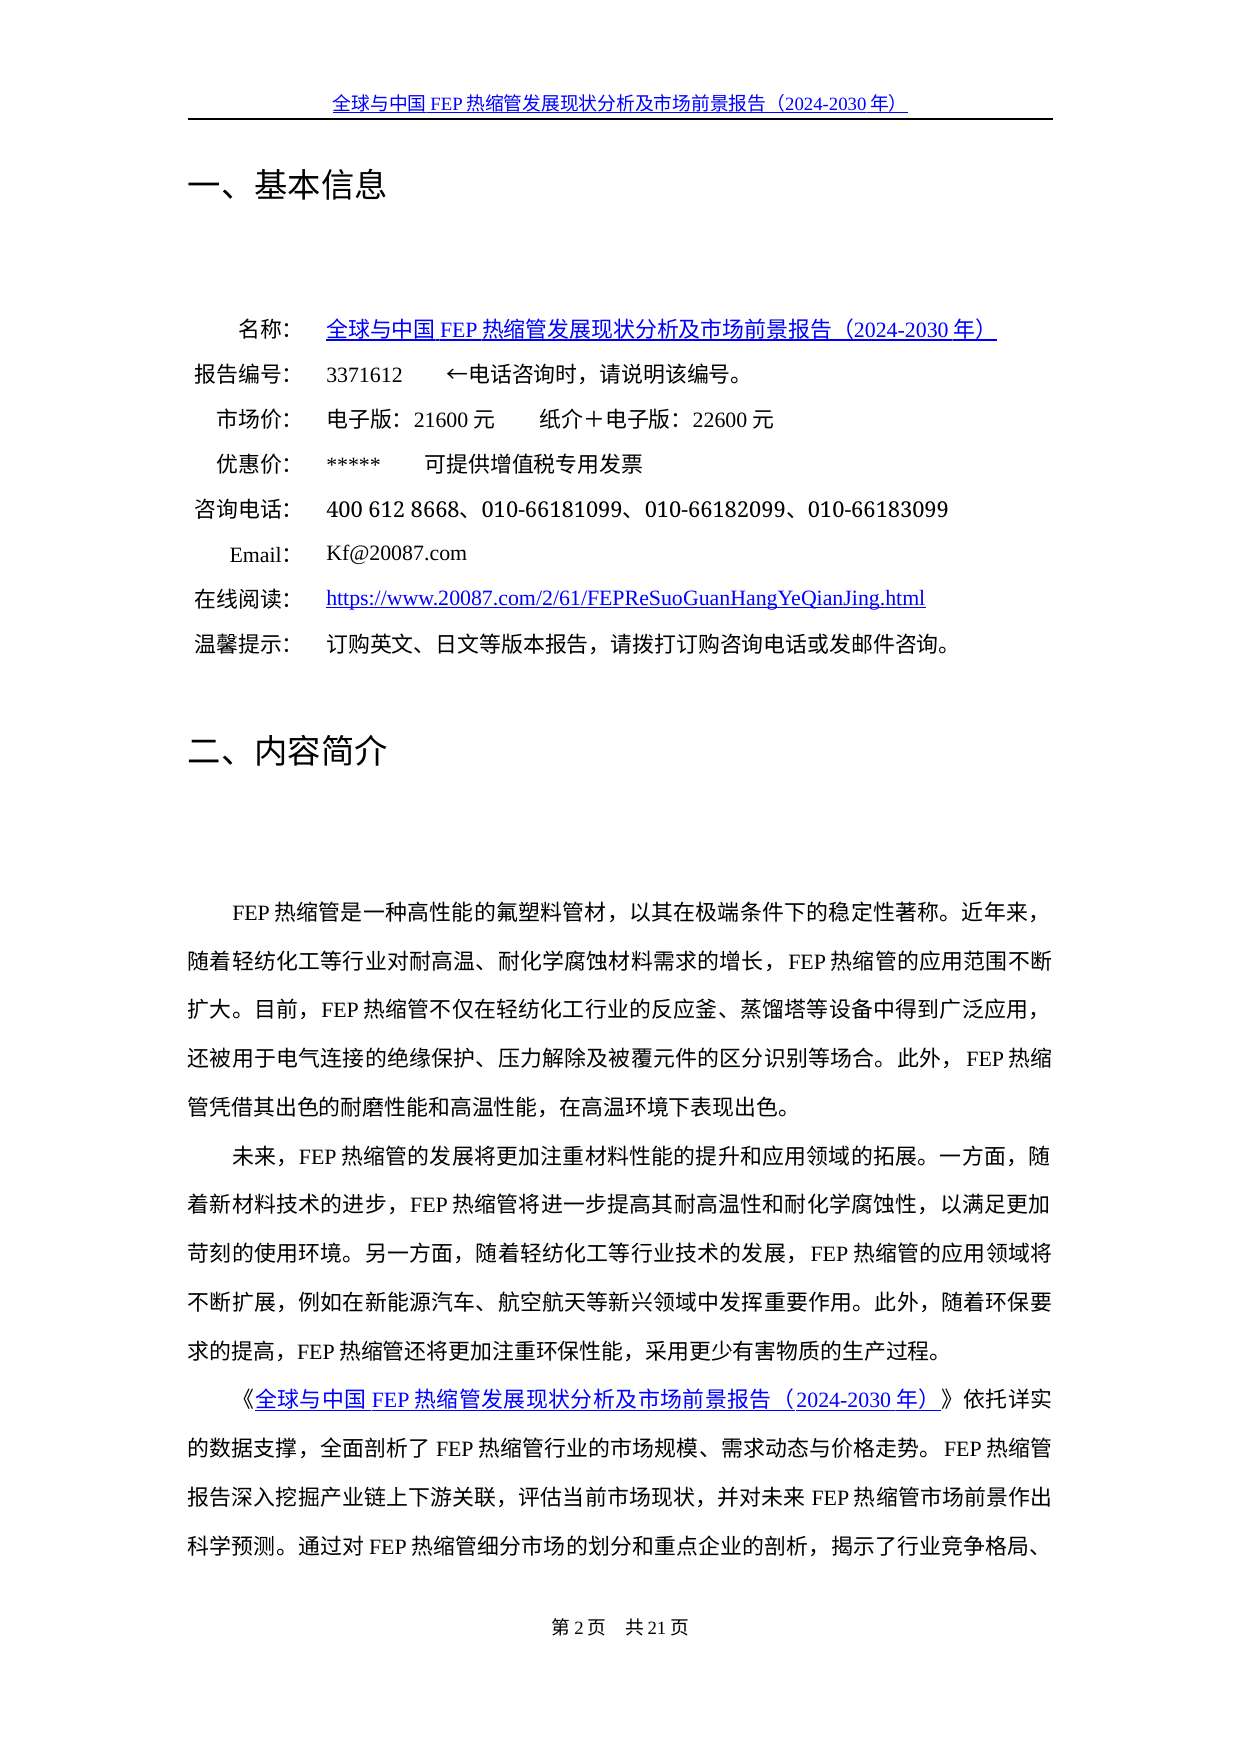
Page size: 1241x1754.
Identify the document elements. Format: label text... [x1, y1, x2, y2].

table_cell 市场价： [167, 402, 315, 447]
table_cell [315, 582, 1073, 627]
table_cell 优惠价： [167, 447, 315, 492]
table_cell Email： [167, 537, 315, 582]
title 一、基本信息 [187, 150, 1053, 215]
table_cell 温馨提示： [167, 627, 315, 672]
table_cell 报告编号： [167, 357, 315, 402]
table_cell Kf@20087.com [315, 537, 1073, 582]
table_cell 在线阅读： [167, 582, 315, 627]
table_cell 电子版：21600 元 纸介＋电子版：22600 元 [315, 402, 1073, 447]
title 二、内容简介 [187, 717, 1053, 782]
table_header 全球与中国FEP热缩管发展现状分析及市场前景报告（2024-2030年） [315, 312, 1073, 357]
table_header 名称： [167, 312, 315, 357]
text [187, 894, 1053, 1561]
table_cell 咨询电话： [167, 492, 315, 537]
table_cell ***** 可提供增值税专用发票 [315, 447, 1073, 492]
table_cell 400 612 8668、010-66181099、010-66182099、010-66183099 [315, 492, 1073, 537]
table_cell 3371612 ←电话咨询时，请说明该编号。 [315, 357, 1073, 402]
table_cell 订购英文、日文等版本报告，请拨打订购咨询电话或发邮件咨询。 [315, 627, 1073, 672]
